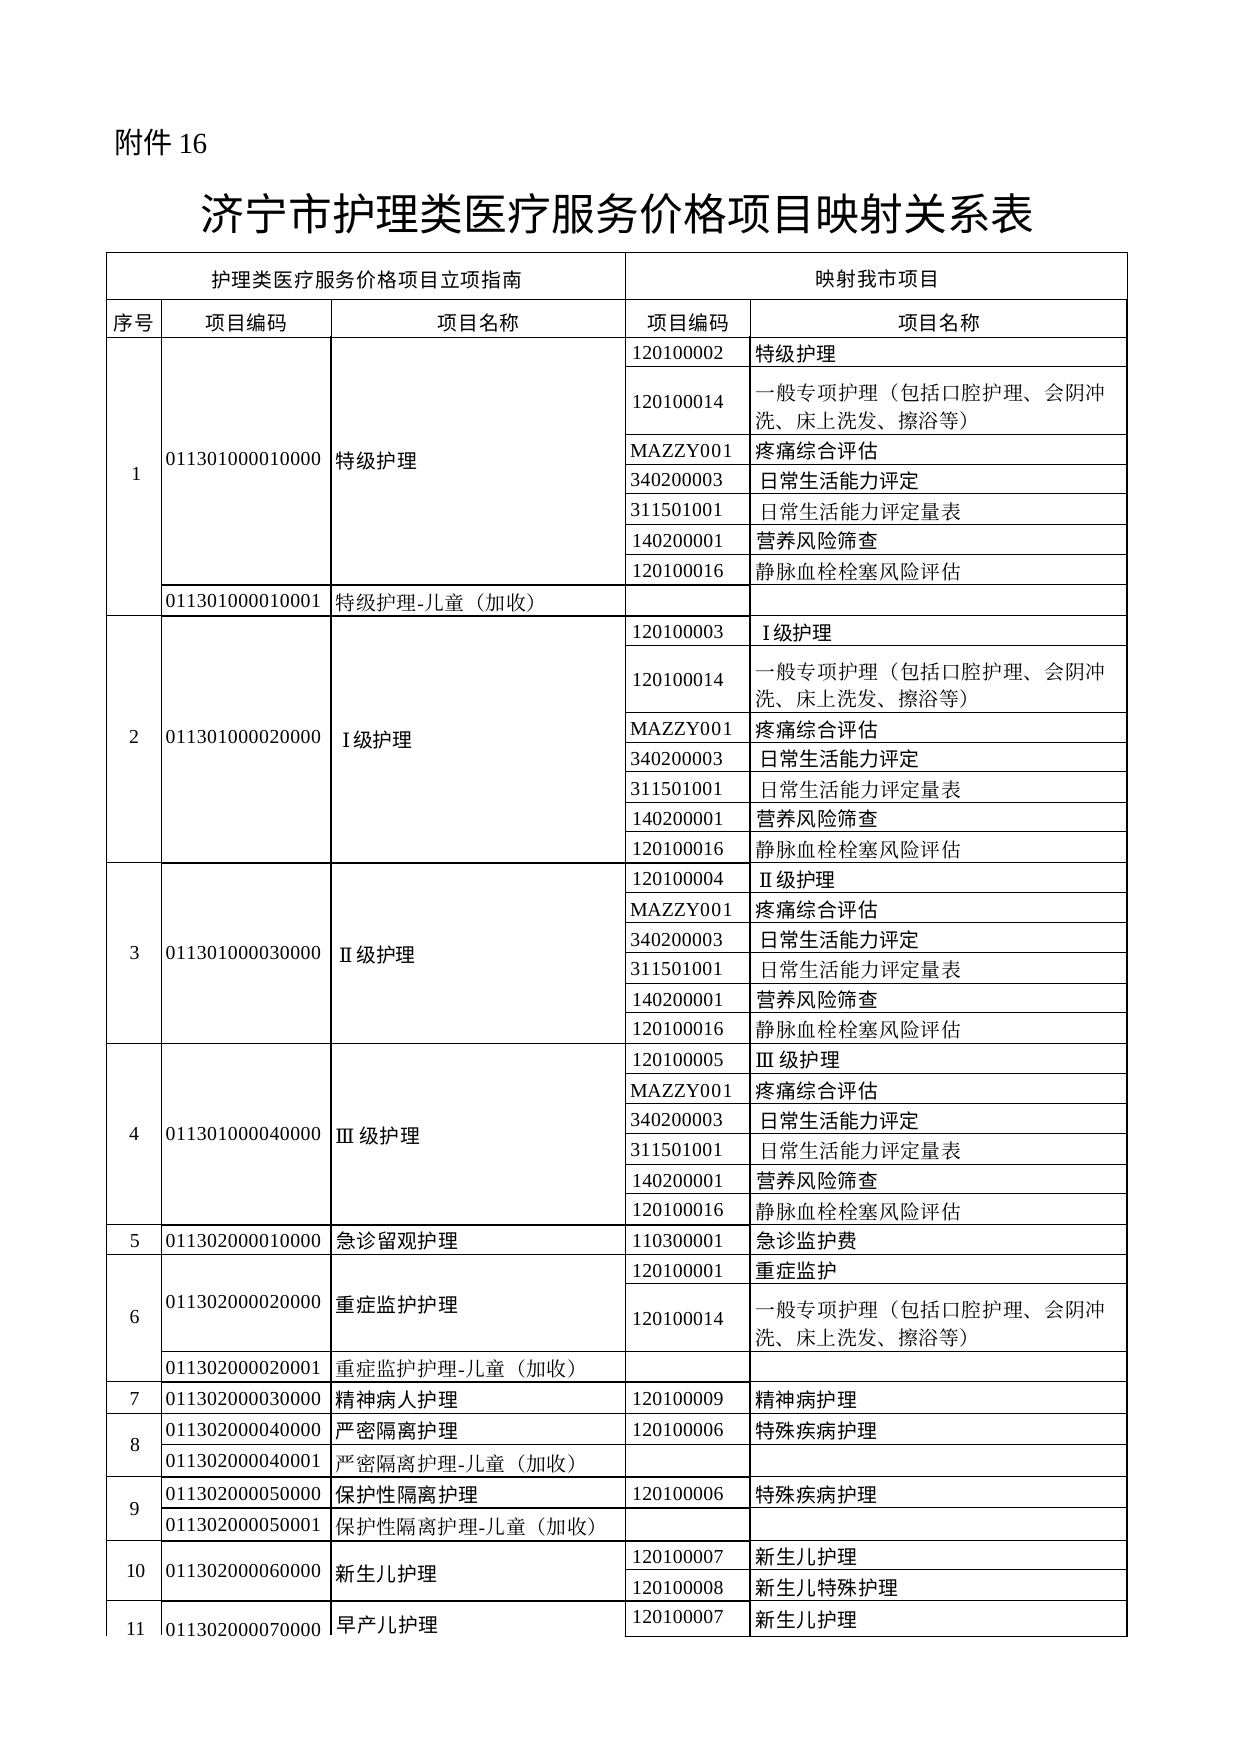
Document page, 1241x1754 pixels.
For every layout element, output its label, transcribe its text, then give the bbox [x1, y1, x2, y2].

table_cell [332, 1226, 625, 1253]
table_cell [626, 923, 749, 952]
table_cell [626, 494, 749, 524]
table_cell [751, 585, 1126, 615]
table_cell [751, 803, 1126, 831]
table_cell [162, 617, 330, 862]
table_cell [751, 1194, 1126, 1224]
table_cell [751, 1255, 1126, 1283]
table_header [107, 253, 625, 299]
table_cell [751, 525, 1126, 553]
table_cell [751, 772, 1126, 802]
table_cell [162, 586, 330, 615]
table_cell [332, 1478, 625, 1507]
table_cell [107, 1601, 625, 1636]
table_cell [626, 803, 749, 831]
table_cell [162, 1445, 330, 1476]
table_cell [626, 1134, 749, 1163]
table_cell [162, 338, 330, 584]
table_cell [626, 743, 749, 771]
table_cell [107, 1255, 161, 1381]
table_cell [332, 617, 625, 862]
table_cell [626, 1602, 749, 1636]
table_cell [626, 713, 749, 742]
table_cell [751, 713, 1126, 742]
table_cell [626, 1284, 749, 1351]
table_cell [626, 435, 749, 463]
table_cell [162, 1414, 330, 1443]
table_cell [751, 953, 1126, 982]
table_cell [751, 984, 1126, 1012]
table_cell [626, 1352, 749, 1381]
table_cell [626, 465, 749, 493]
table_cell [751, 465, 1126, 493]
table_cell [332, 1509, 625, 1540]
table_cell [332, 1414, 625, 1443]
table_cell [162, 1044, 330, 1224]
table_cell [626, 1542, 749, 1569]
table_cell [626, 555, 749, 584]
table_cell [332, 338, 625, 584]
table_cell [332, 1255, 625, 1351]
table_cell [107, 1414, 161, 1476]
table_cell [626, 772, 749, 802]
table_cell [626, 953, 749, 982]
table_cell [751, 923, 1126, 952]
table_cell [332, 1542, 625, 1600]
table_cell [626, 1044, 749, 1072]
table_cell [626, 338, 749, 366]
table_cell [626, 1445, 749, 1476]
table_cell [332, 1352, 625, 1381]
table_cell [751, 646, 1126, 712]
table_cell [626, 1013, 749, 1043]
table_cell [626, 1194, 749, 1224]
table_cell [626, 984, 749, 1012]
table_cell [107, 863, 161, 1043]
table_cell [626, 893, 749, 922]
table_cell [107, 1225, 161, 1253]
text 附件16 [114, 124, 1128, 161]
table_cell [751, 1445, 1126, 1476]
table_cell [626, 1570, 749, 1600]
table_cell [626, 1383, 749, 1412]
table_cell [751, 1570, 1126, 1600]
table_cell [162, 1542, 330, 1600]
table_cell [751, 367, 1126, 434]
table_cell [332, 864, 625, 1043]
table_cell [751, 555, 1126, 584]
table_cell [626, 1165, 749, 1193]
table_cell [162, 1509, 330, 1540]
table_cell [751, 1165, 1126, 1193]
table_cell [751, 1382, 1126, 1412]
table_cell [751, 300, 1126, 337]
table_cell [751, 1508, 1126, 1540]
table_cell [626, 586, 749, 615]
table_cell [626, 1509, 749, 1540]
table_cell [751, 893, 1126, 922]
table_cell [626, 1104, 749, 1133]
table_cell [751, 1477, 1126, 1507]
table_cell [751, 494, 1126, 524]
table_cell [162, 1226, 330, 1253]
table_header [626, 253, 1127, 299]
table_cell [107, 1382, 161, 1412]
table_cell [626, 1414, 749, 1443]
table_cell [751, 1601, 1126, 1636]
text 济宁市护理类医疗服务价格项目映射关系表 [200, 192, 1128, 241]
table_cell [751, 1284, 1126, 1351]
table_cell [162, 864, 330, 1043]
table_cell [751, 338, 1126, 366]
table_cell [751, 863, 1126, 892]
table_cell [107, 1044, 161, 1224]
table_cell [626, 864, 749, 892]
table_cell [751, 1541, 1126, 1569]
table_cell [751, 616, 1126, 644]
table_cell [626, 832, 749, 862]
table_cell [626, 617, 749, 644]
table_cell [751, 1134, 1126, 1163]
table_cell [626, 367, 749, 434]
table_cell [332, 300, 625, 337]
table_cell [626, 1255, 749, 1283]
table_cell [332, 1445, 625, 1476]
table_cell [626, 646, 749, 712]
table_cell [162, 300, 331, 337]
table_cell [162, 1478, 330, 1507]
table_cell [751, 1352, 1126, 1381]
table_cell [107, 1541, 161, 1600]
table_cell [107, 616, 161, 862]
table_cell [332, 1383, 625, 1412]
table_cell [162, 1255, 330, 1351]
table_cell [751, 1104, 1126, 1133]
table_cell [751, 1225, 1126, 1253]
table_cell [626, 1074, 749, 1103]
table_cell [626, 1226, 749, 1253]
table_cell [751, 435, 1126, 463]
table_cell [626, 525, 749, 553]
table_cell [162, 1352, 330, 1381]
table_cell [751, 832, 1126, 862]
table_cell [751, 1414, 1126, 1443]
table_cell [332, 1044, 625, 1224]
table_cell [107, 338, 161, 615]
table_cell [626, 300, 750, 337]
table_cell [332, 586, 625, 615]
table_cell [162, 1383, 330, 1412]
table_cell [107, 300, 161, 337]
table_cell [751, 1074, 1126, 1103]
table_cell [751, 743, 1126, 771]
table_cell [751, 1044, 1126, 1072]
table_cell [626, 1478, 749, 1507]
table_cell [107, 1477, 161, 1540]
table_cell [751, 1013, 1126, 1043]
